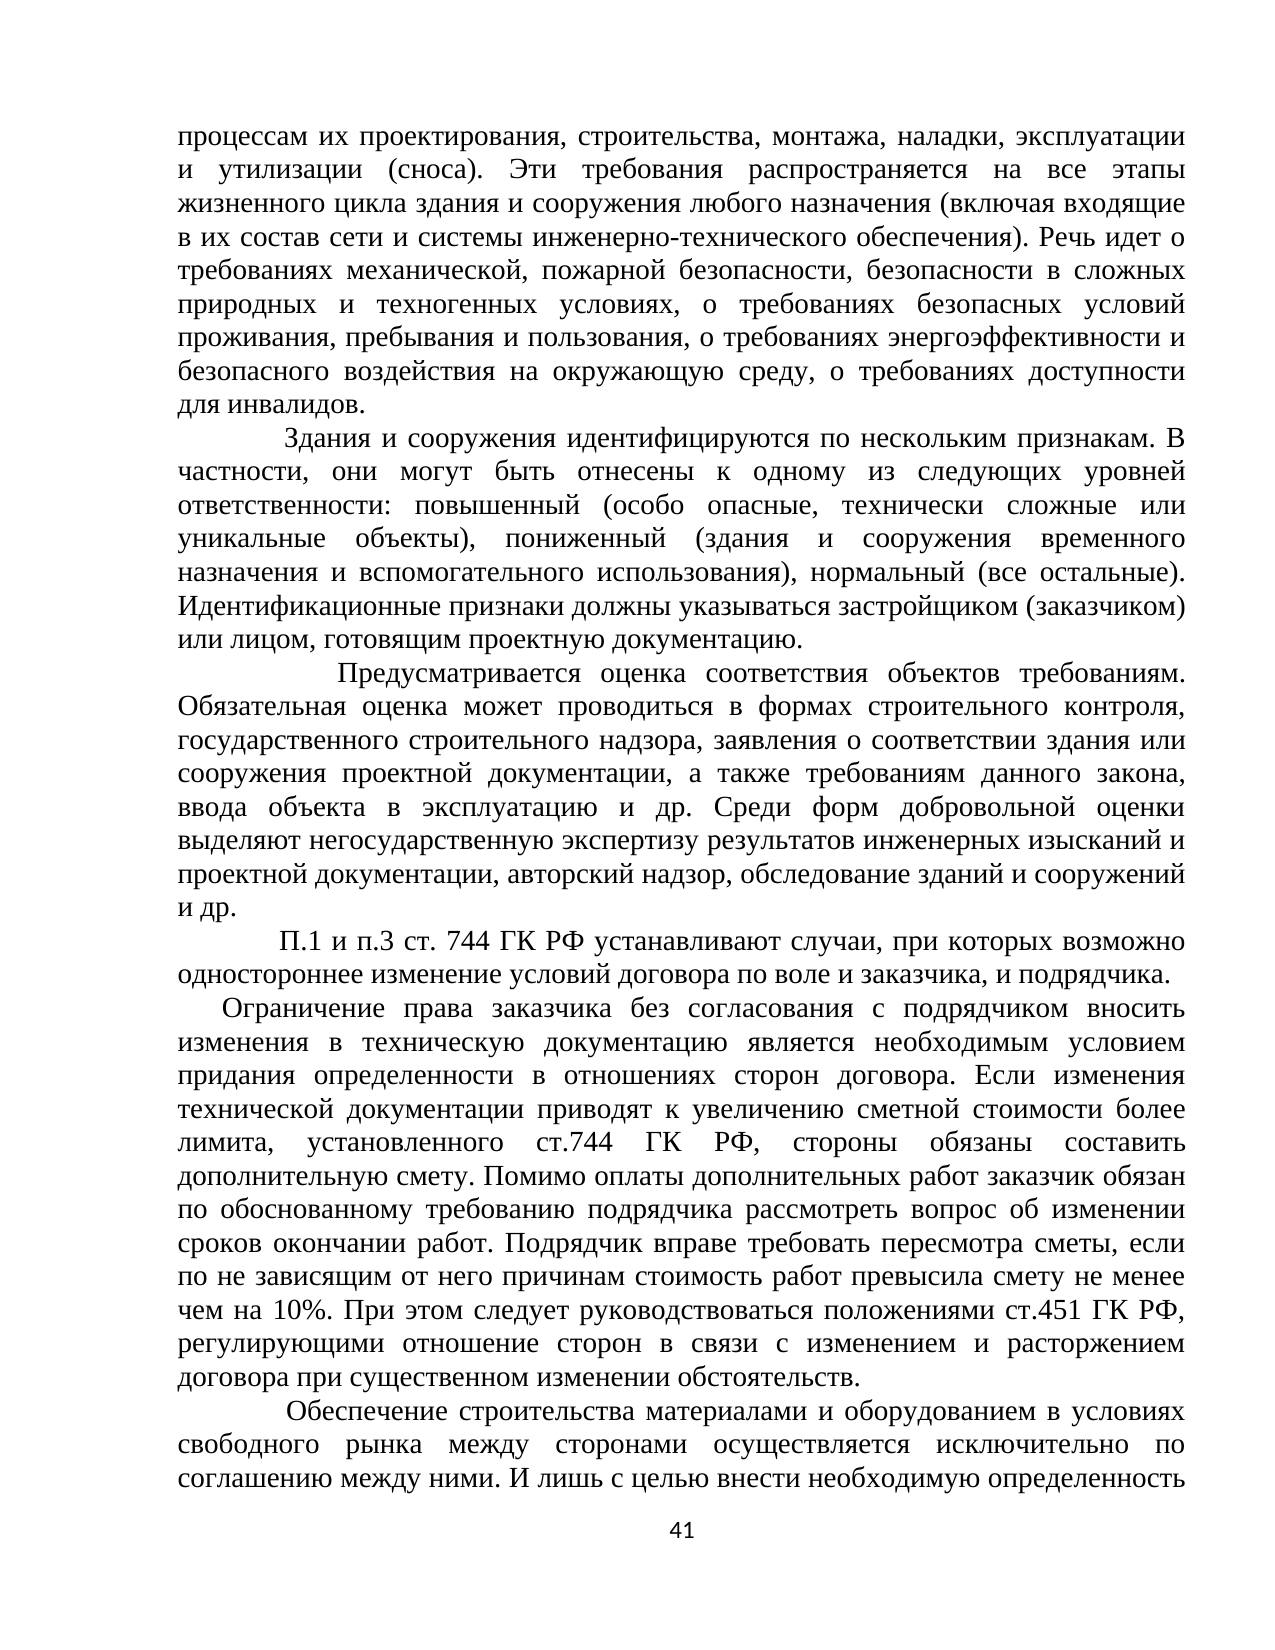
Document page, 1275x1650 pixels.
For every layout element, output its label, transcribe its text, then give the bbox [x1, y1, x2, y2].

text Предусматривается оценка соответствия объектов требованиям. Обязательная оценка может проводиться в формах строительного контроля, государственного строительного надзора, заявления о соответствии здания или сооружения проектной документации, а также требованиям данного закона, ввода объекта в эксплуатацию и др. Среди форм добровольной оценки выделяют негосударственную экспертизу результатов инженерных изысканий и проектной документации, авторский надзор, обследование зданий и сооружений и др. [177, 655, 1186, 923]
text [177, 1393, 1186, 1493]
text Ограничение права заказчика без согласования с подрядчиком вносить изменения в техническую документацию является необходимым условием придания определенности в отношениях сторон договора. Если изменения технической документации приводят к увеличению сметной стоимости более лимита, установленного ст.744 ГК РФ, стороны обязаны составить дополнительную смету. Помимо оплаты дополнительных работ заказчик обязан по обоснованному требованию подрядчика рассмотреть вопрос об изменении сроков окончании работ. Подрядчик вправе требовать пересмотра сметы, если по не зависящим от него причинам стоимость работ превысила смету не менее чем на 10%. При этом следует руководствоваться положениями ст.451 ГК РФ, регулирующими отношение сторон в связи с изменением и расторжением договора при существенном изменении обстоятельств. [177, 990, 1186, 1393]
text Здания и сооружения идентифицируются по нескольким признакам. В частности, они могут быть отнесены к одному из следующих уровней ответственности: повышенный (особо опасные, технически сложные или уникальные объекты), пониженный (здания и сооружения временного назначения и вспомогательного использования), нормальный (все остальные). Идентификационные признаки должны указываться застройщиком (заказчиком) или лицом, готовящим проектную документацию. [177, 420, 1186, 655]
text П.1 и п.3 ст. 744 ГК РФ устанавливают случаи, при которых возможно одностороннее изменение условий договора по воле и заказчика, и подрядчика. [177, 923, 1186, 990]
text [177, 118, 1186, 420]
